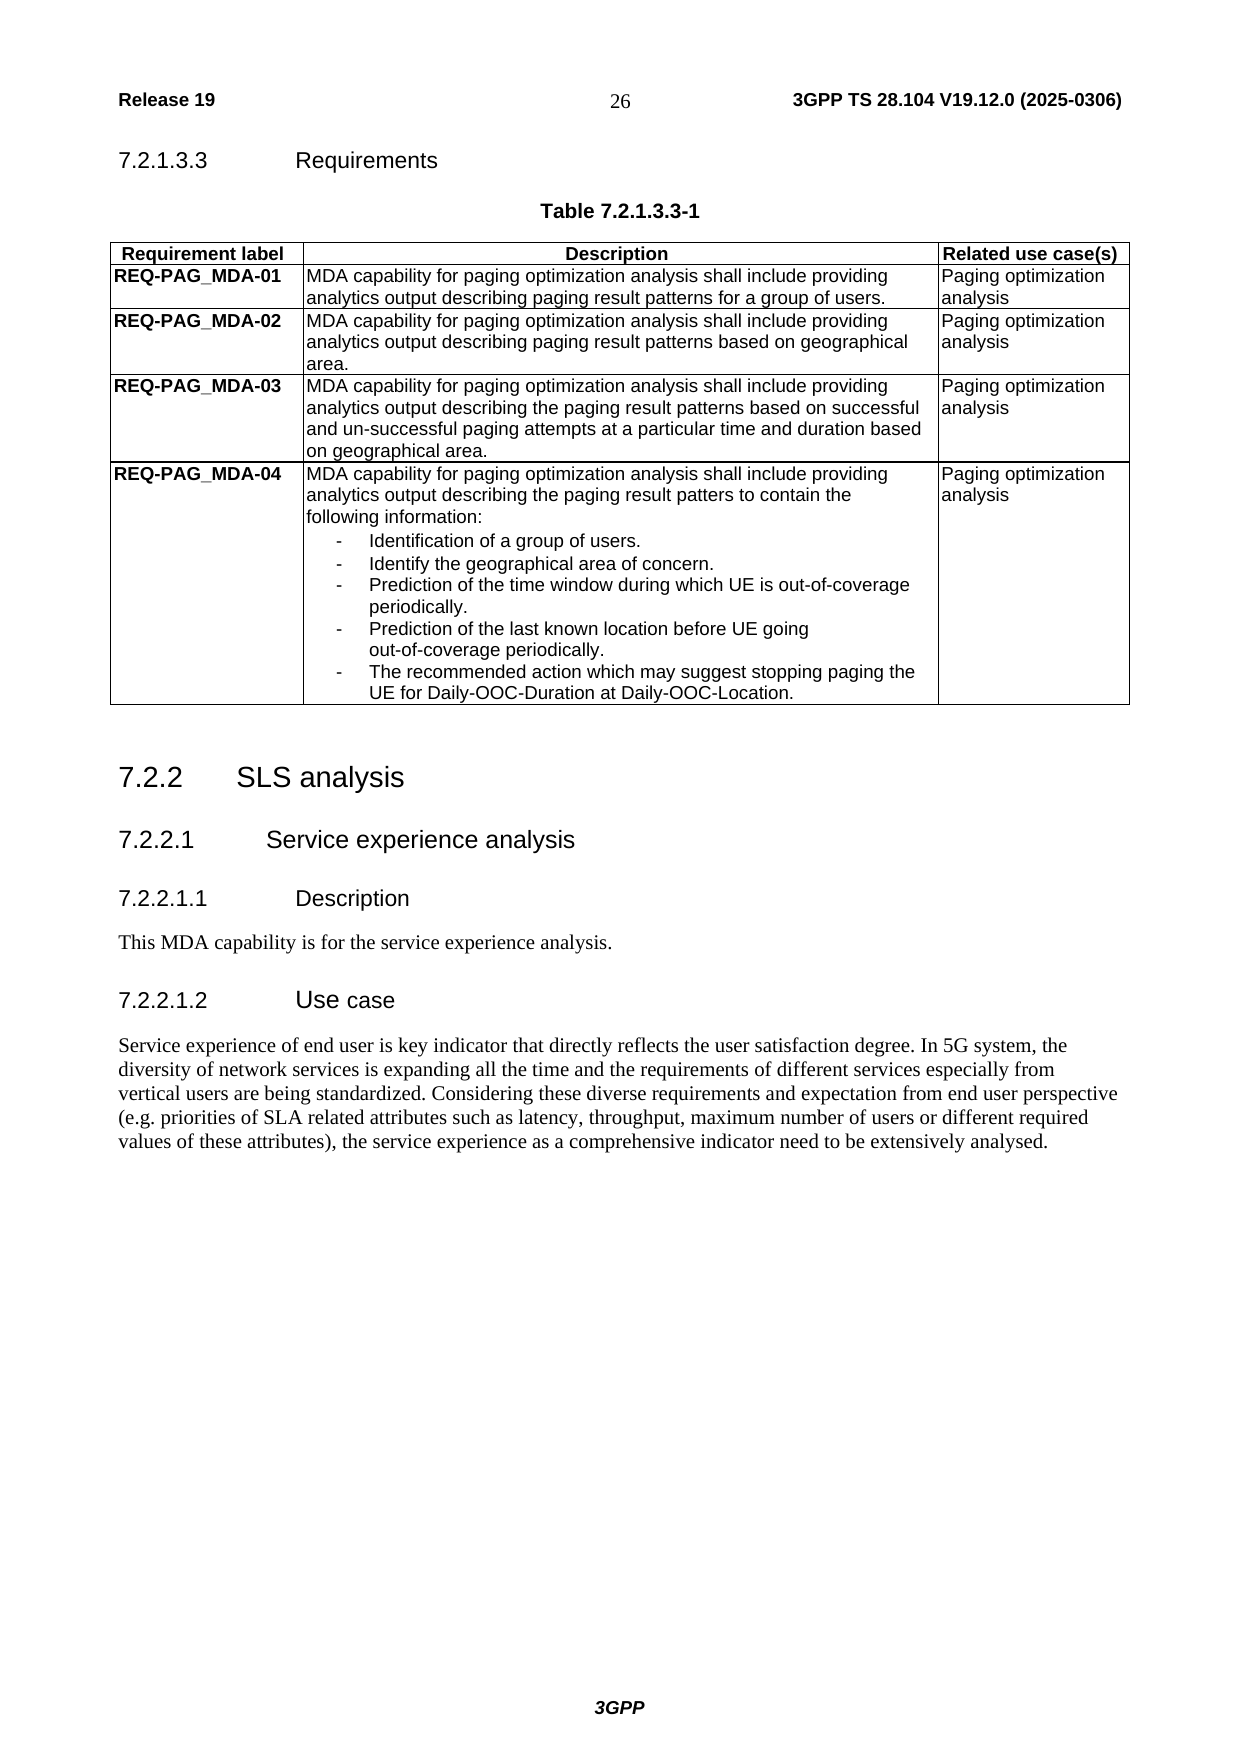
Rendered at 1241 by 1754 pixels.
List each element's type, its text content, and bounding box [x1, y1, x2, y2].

table_cell Paging optimization analysis [939, 463, 1129, 703]
table_cell MDA capability for paging optimization analysis shall include providing analytics output describing paging result patterns for a group of users. [304, 265, 938, 308]
table_cell REQ-PAG_MDA-01 [111, 265, 303, 308]
table_header Related use case(s) [939, 243, 1129, 264]
table_header Description [304, 243, 938, 264]
table_cell MDA capability for paging optimization analysis shall include providing analytics output describing paging result patterns based on geographical area. [304, 309, 938, 374]
table_cell REQ-PAG_MDA-02 [111, 309, 303, 374]
table_cell Paging optimization analysis [939, 309, 1129, 374]
subtitle 7.2.2.1.1 Description [118, 885, 1122, 911]
subtitle 7.2.1.3.3 Requirements [118, 147, 1122, 174]
text This MDA capability is for the service experience analysis. [118, 930, 1122, 954]
subtitle 7.2.2.1 Service experience analysis [118, 825, 1122, 853]
subtitle 7.2.2.1.2 Use case [118, 985, 1122, 1014]
table_cell Paging optimization analysis [939, 265, 1129, 308]
table_cell MDA capability for paging optimization analysis shall include providing analytics output describing the paging result patters to contain the following information: - Identification of a group of users. - Identify the geographical area of concern. - Prediction of the time window during which UE is out-of-coverage periodically. - Prediction of the last known location before UE going out-of-coverage periodically. - The recommended action which may suggest stopping paging the UE for Daily-OOC-Duration at Daily-OOC-Location. [304, 463, 938, 703]
table_header Requirement label [111, 243, 303, 264]
subtitle 7.2.2 SLS analysis [118, 760, 1122, 793]
table_cell Paging optimization analysis [939, 375, 1129, 461]
table_cell MDA capability for paging optimization analysis shall include providing analytics output describing the paging result patterns based on successful and un-successful paging attempts at a particular time and duration based on geographical area. [304, 375, 938, 461]
text Table 7.2.1.3.3-1 [118, 199, 1122, 223]
text Service experience of end user is key indicator that directly reflects the user satisfaction degree. In 5G system, the diversity of network services is expanding all the time and the requirements of different services especially from vertical users are being standardized. Considering these diverse requirements and expectation from end user perspective (e.g. priorities of SLA related attributes such as latency, throughput, maximum number of users or different required values of these attributes), the service experience as a comprehensive indicator need to be extensively analysed. [118, 1033, 1122, 1153]
table_cell REQ-PAG_MDA-04 [111, 463, 303, 703]
table_cell REQ-PAG_MDA-03 [111, 375, 303, 461]
